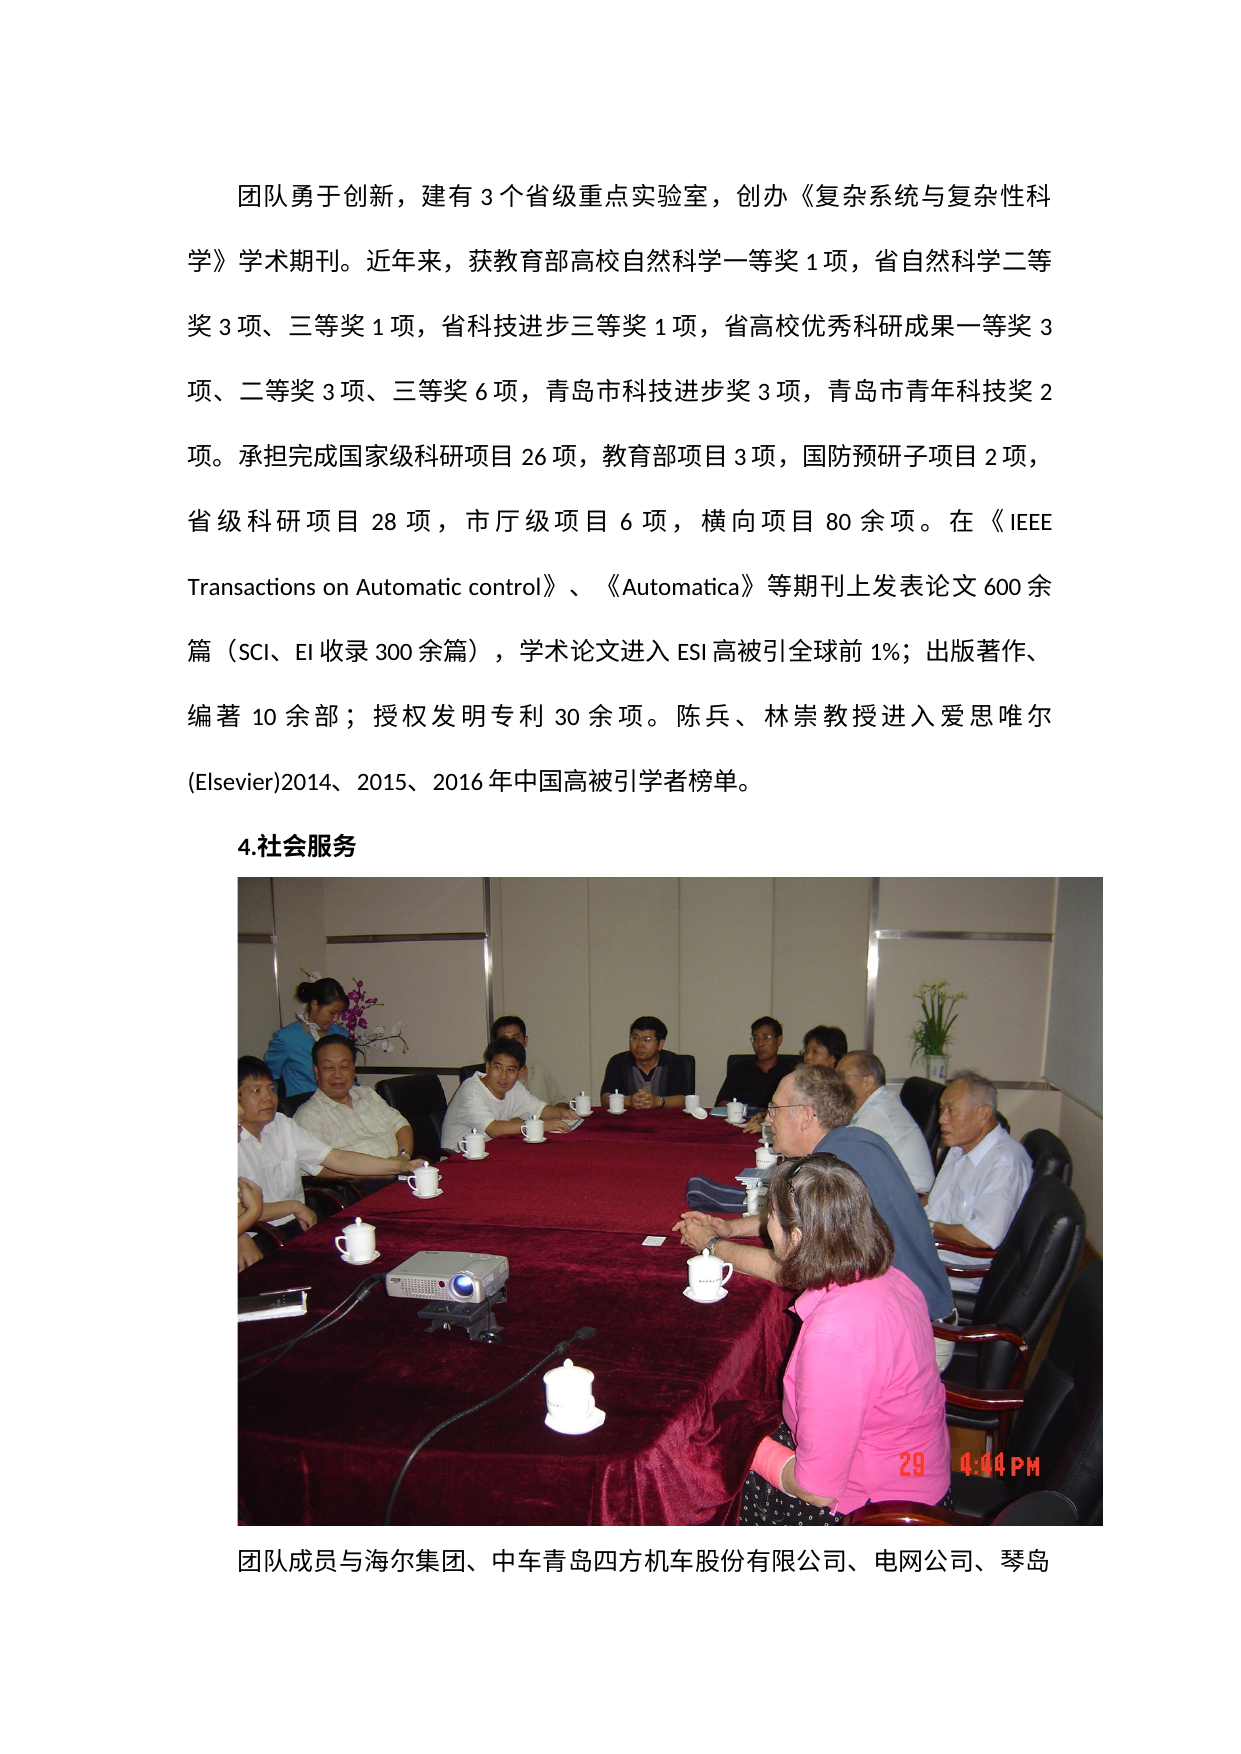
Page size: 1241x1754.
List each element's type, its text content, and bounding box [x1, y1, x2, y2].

picture [237, 877, 1103, 1526]
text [187, 1527, 1053, 1592]
text 团队勇于创新，建有3个省级重点实验室，创办《复杂系统与复杂性科学》学术期刊。近年来，获教育部高校自然科学一等奖1项，省自然科学二等奖3项、三等奖1项，省科技进步三等奖1项，省高校优秀科研成果一等奖3项、二等奖3项、三等奖6项，青岛市科技进步奖3项，青岛市青年科技奖2项。承担完成国家级科研项目26项，教育部项目3项，国防预研子项目2项，省级科研项目28项，市厅级项目6项，横向项目80余项。在《IEEE Transactions on Automatic control》、《Automatica》等期刊上发表论文600余篇（SCI、EI收录300余篇），学术论文进入ESI高被引全球前1%；出版著作、编著10余部；授权发明专利30余项。陈兵、林崇教授进入爱思唯尔(Elsevier)2014、2015、2016年中国高被引学者榜单。 [187, 162, 1053, 812]
text 4.社会服务 [187, 812, 1053, 877]
